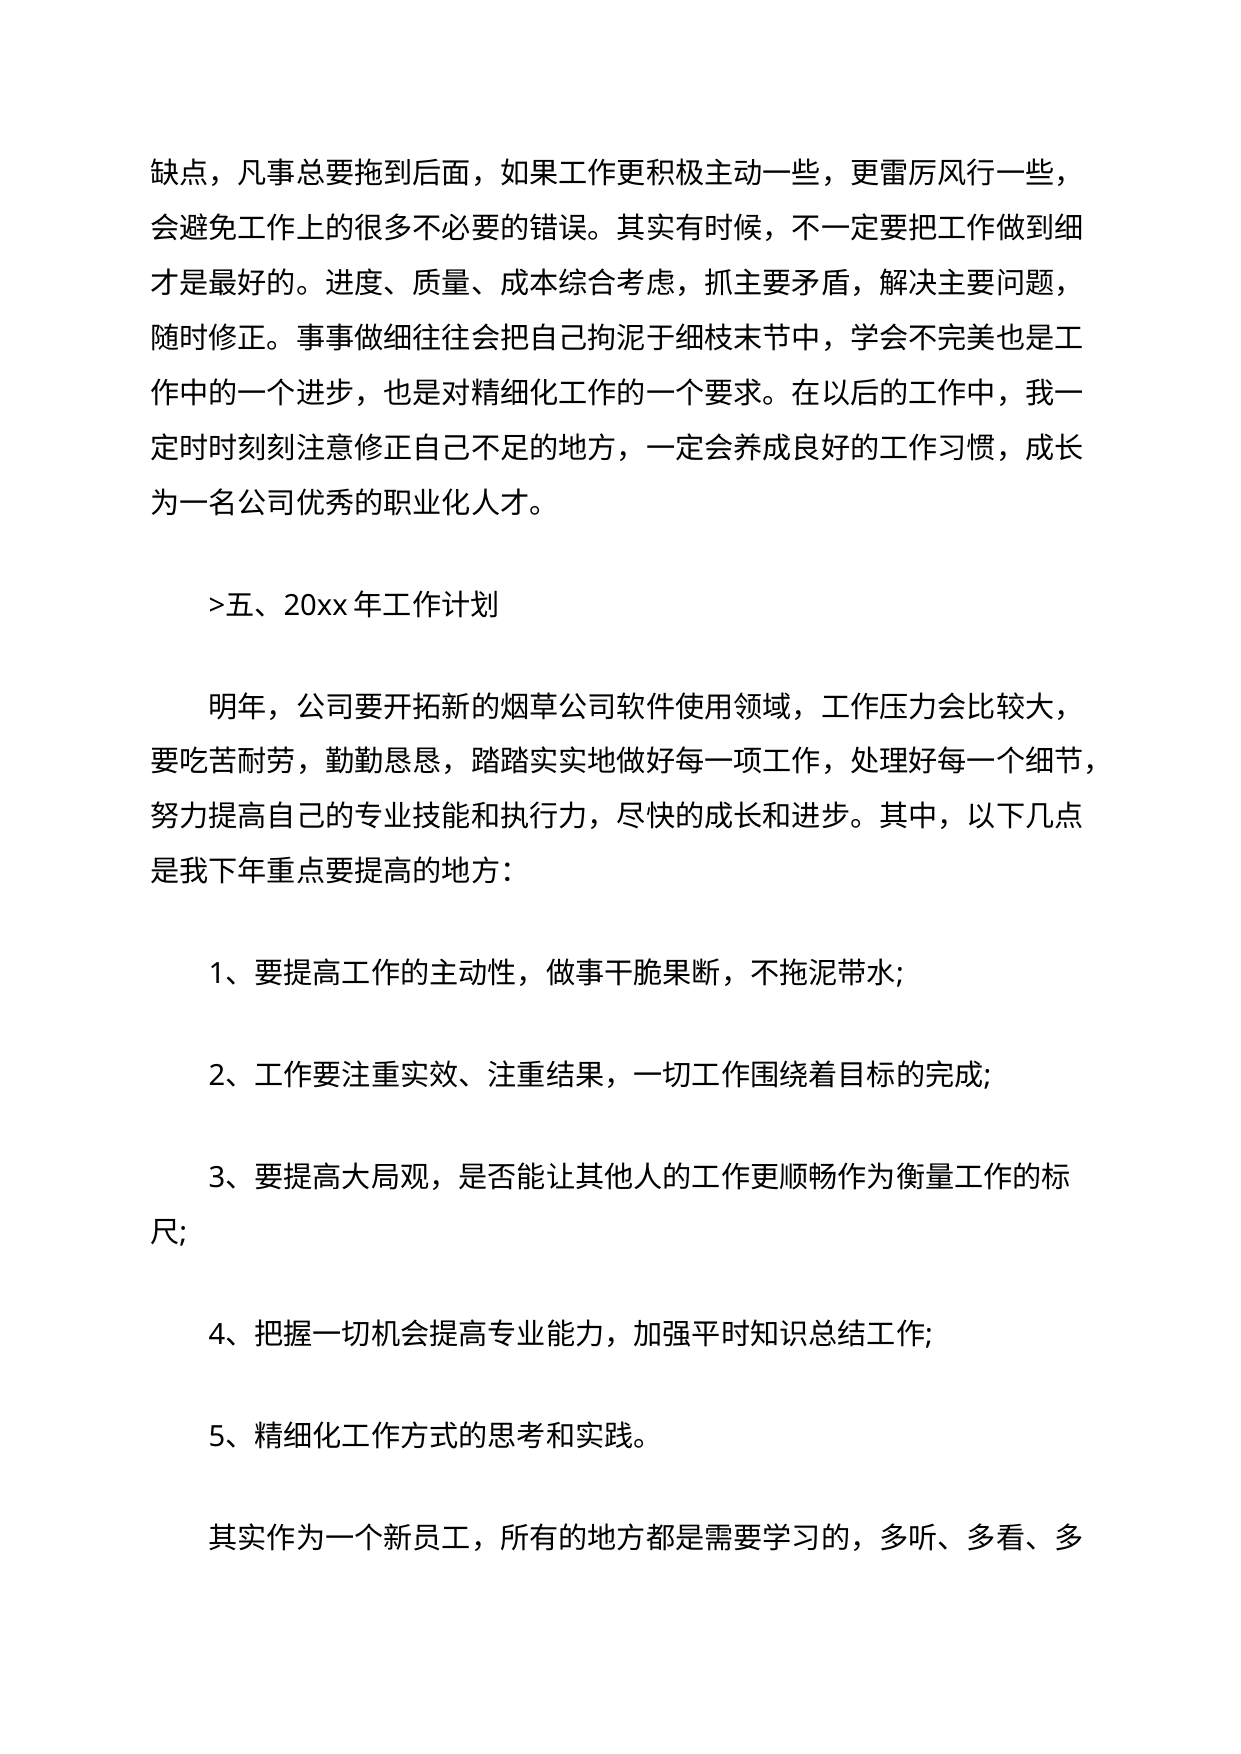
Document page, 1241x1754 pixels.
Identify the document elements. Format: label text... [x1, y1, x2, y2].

text 2、工作要注重实效、注重结果，一切工作围绕着目标的完成; [150, 1052, 1090, 1094]
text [150, 1514, 1090, 1557]
text 明年，公司要开拓新的烟草公司软件使用领域，工作压力会比较大，要吃苦耐劳，勤勤恳恳，踏踏实实地做好每一项工作，处理好每一个细节，努力提高自己的专业技能和执行力，尽快的成长和进步。其中，以下几点是我下年重点要提高的地方： [150, 683, 1090, 890]
text 4、把握一切机会提高专业能力，加强平时知识总结工作; [150, 1311, 1090, 1353]
text 1、要提高工作的主动性，做事干脆果断，不拖泥带水; [150, 949, 1090, 992]
text 3、要提高大局观，是否能让其他人的工作更顺畅作为衡量工作的标尺; [150, 1153, 1090, 1251]
text 5、精细化工作方式的思考和实践。 [150, 1412, 1090, 1455]
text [150, 150, 1090, 522]
text >五、20xx年工作计划 [150, 581, 1090, 623]
